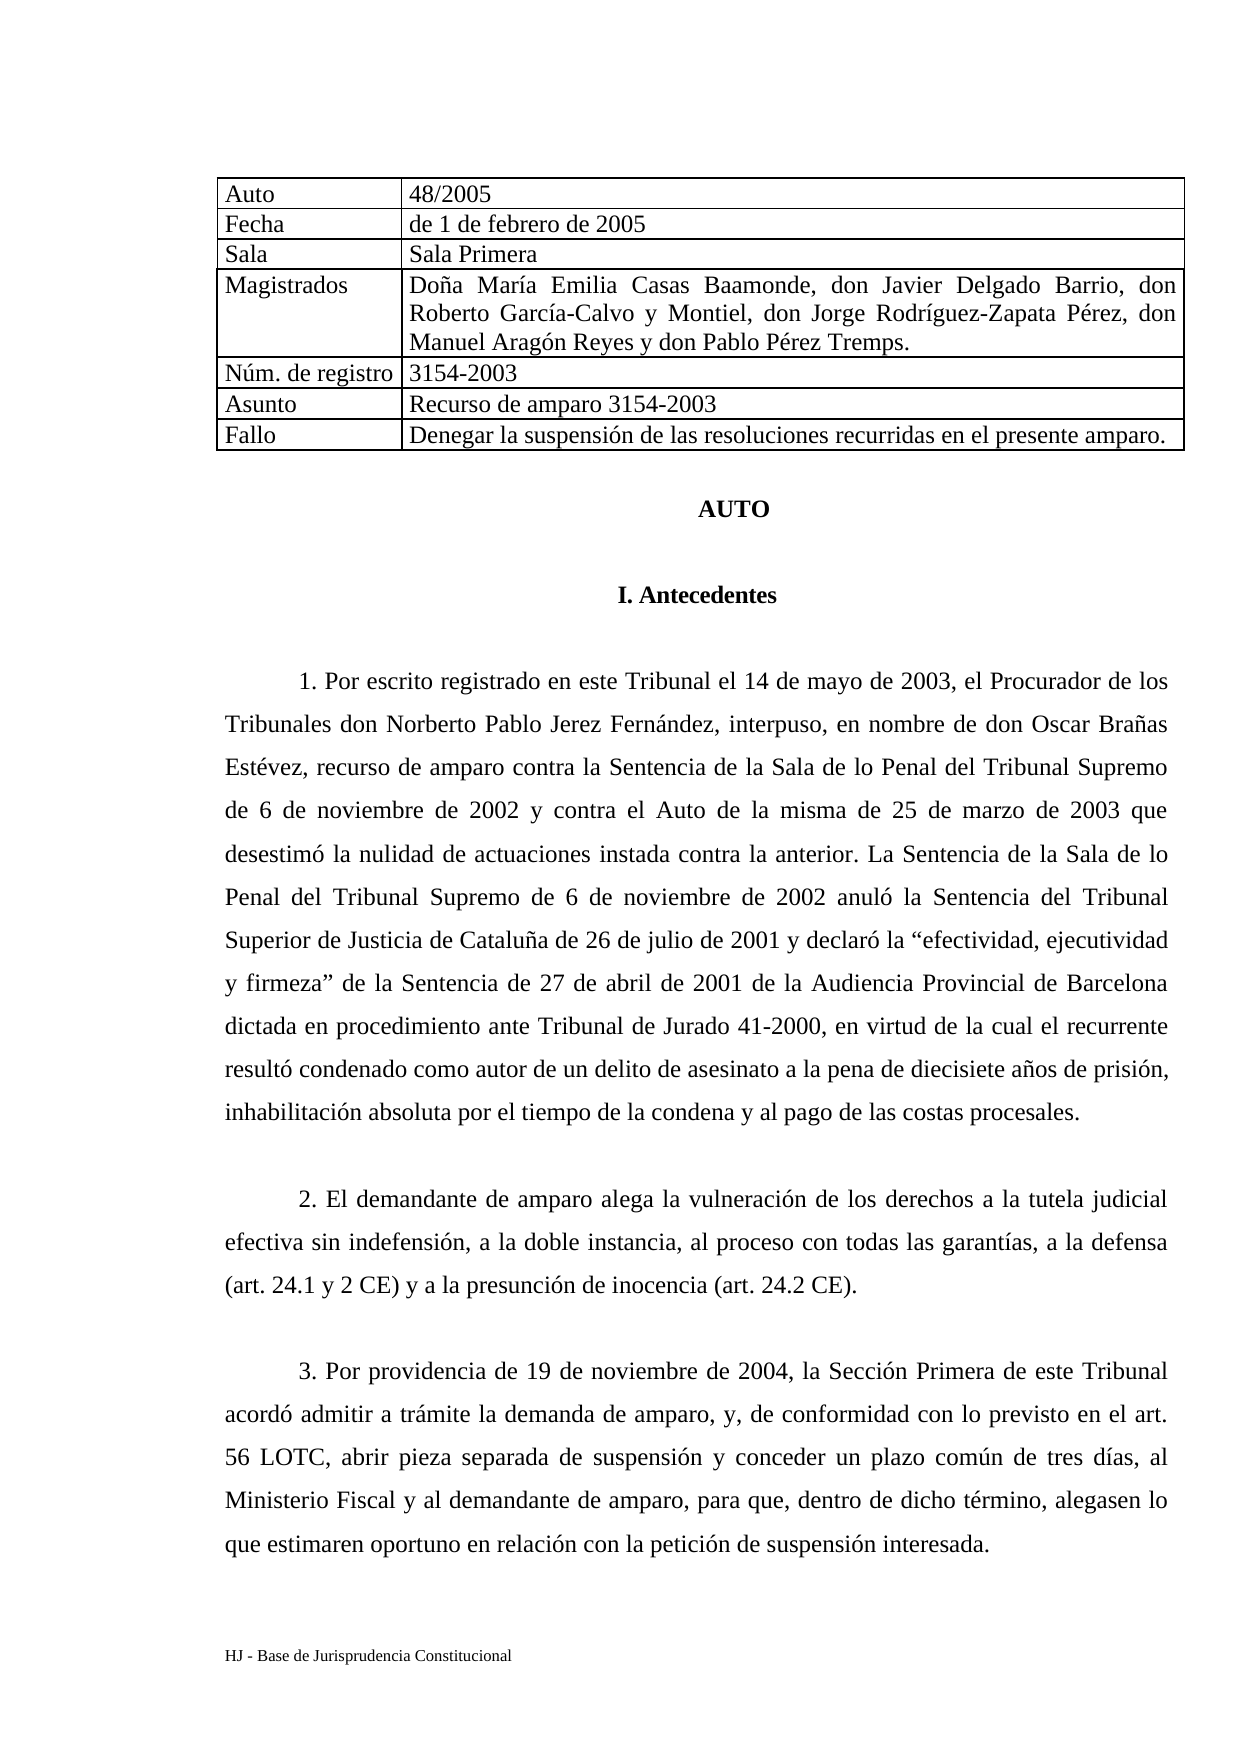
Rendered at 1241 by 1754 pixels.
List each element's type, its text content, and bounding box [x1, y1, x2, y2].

table_header 48/2005 [402, 179, 1184, 207]
table_cell Núm. de registro [218, 358, 401, 387]
table_cell Recurso de amparo 3154-2003 [403, 389, 1183, 418]
table_cell Denegar la suspensión de las resoluciones recurridas en el presente amparo. [403, 420, 1183, 448]
table_cell Asunto [218, 389, 401, 418]
table_cell 3154-2003 [403, 358, 1183, 387]
text I. Antecedentes [224, 580, 1169, 609]
table_cell Sala [218, 240, 401, 268]
table_cell de 1 de febrero de 2005 [402, 209, 1184, 238]
table_header Auto [218, 179, 401, 207]
text 2. El demandante de amparo alega la vulneración de los derechos a la tutela judicial efectiva sin indefensión, a la doble instancia, al proceso con todas las garantías, a la defensa (art. 24.1 y 2 CE) y a la presunción de inocencia (art. 24.2 CE). [224, 1184, 1169, 1299]
text 1. Por escrito registrado en este Tribunal el 14 de mayo de 2003, el Procurador de los Tribunales don Norberto Pablo Jerez Fernández, interpuso, en nombre de don Oscar Brañas Estévez, recurso de amparo contra la Sentencia de la Sala de lo Penal del Tribunal Supremo de 6 de noviembre de 2002 y contra el Auto de la misma de 25 de marzo de 2003 que desestimó la nulidad de actuaciones instada contra la anterior. La Sentencia de la Sala de lo Penal del Tribunal Supremo de 6 de noviembre de 2002 anuló la Sentencia del Tribunal Superior de Justicia de Cataluña de 26 de julio de 2001 y declaró la “efectividad, ejecutividad y firmeza” de la Sentencia de 27 de abril de 2001 de la Audiencia Provincial de Barcelona dictada en procedimiento ante Tribunal de Jurado 41-2000, en virtud de la cual el recurrente resultó condenado como autor de un delito de asesinato a la pena de diecisiete años de prisión, inhabilitación absoluta por el tiempo de la condena y al pago de las costas procesales. [224, 666, 1169, 1126]
table_cell Fallo [218, 420, 401, 448]
table_cell Fecha [218, 209, 401, 238]
table_cell Magistrados [218, 270, 401, 356]
table_cell Sala Primera [402, 240, 1184, 268]
text AUTO [224, 494, 1169, 522]
text 3. Por providencia de 19 de noviembre de 2004, la Sección Primera de este Tribunal acordó admitir a trámite la demanda de amparo, y, de conformidad con lo previsto en el art. 56 LOTC, abrir pieza separada de suspensión y conceder un plazo común de tres días, al Ministerio Fiscal y al demandante de amparo, para que, dentro de dicho término, alegasen lo que estimaren oportuno en relación con la petición de suspensión interesada. [224, 1356, 1169, 1557]
table_cell Doña María Emilia Casas Baamonde, don Javier Delgado Barrio, don Roberto García-Calvo y Montiel, don Jorge Rodríguez-Zapata Pérez, don Manuel Aragón Reyes y don Pablo Pérez Tremps. [403, 270, 1183, 356]
